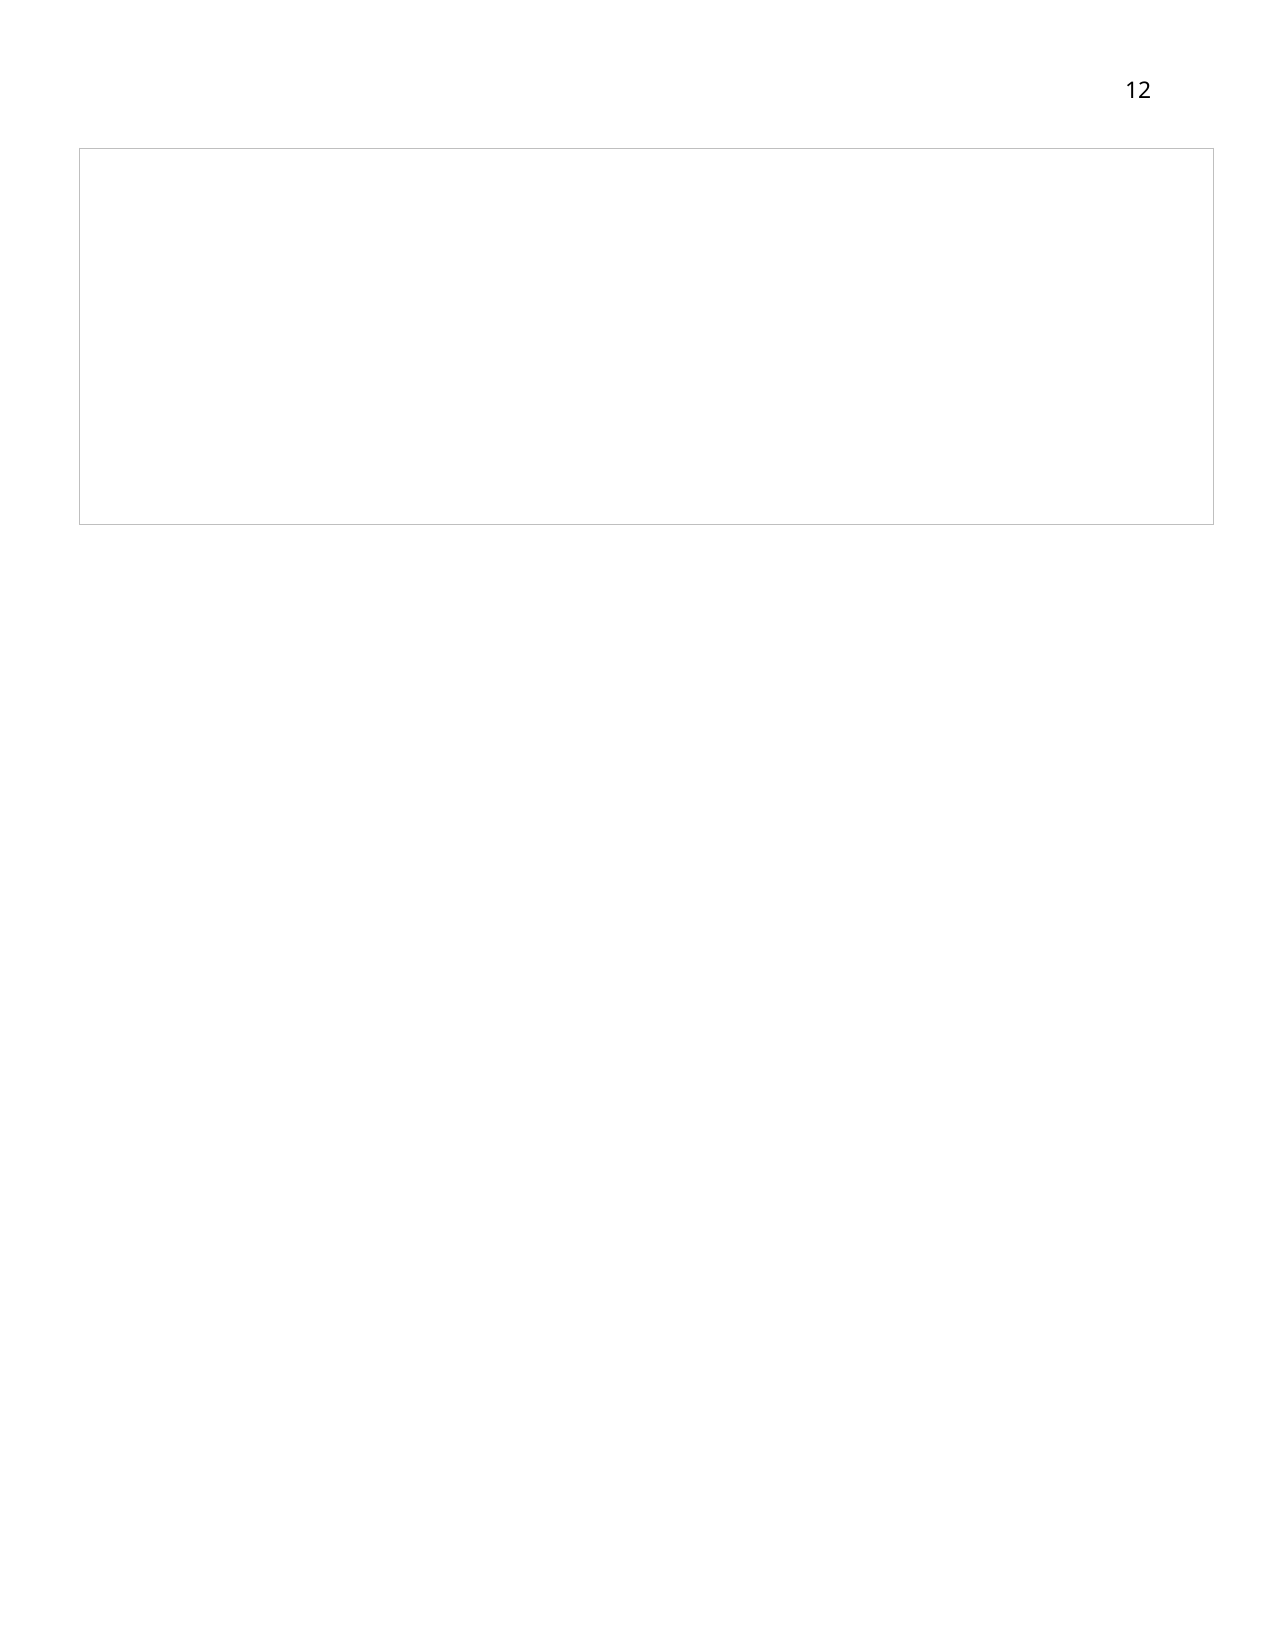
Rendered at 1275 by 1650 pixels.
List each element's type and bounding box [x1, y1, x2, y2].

table_cell [80, 149, 1213, 524]
